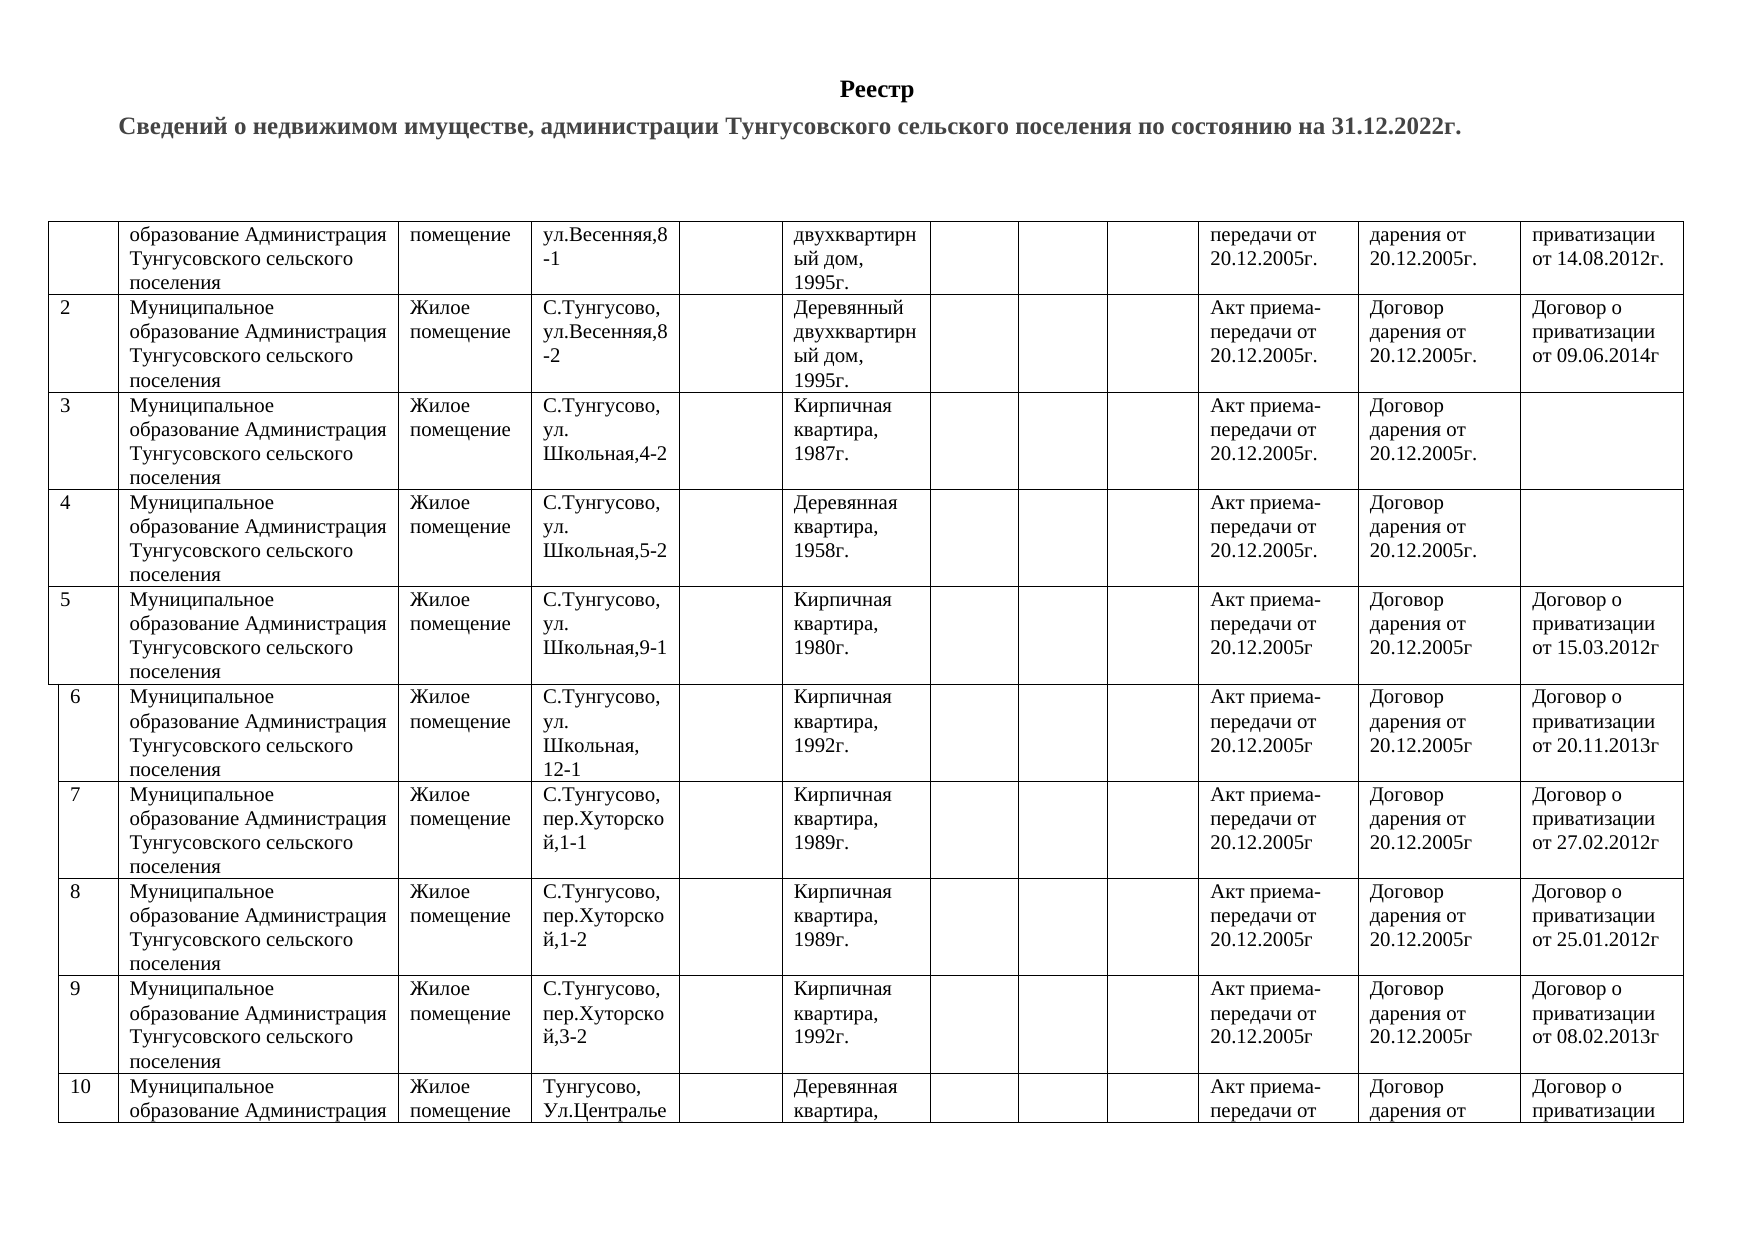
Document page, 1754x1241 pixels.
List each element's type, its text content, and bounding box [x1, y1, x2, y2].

table_cell С.Тунгусово, пер.Хуторской,3-2 [532, 976, 679, 1073]
table_cell Деревянная квартира, 1958г. [783, 490, 930, 586]
table_cell Договор дарения от 20.12.2005г [1359, 976, 1520, 1073]
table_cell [1199, 222, 1358, 294]
table_cell [1019, 685, 1107, 781]
table_cell [1019, 490, 1107, 586]
table_cell 6 [59, 685, 118, 781]
table_cell Муниципальное образование Администрация Тунгусовского сельского поселения [119, 490, 398, 586]
table_cell Договор дарения от 20.12.2005г [1359, 782, 1520, 878]
table_cell [680, 490, 782, 586]
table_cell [1521, 1074, 1683, 1122]
table_cell [931, 295, 1018, 392]
table_cell [931, 222, 1018, 294]
table_cell Жилое помещение [399, 490, 531, 586]
table_cell [931, 490, 1018, 586]
table_cell Муниципальное образование Администрация Тунгусовского сельского поселения [119, 685, 398, 781]
table_cell С.Тунгусово, ул. Школьная,9-1 [532, 587, 679, 683]
table_cell 9 [59, 976, 118, 1073]
table_cell Жилое помещение [399, 685, 531, 781]
table_cell Договор дарения от 20.12.2005г [1359, 879, 1520, 975]
table_cell Кирпичная квартира, 1987г. [783, 393, 930, 489]
table_cell С.Тунгусово, пер.Хуторской,1-1 [532, 782, 679, 878]
table_cell Договор дарения от 20.12.2005г. [1359, 490, 1520, 586]
table_cell [1019, 782, 1107, 878]
table_cell 5 [49, 587, 118, 683]
table_cell Акт приема-передачи от 20.12.2005г [1199, 976, 1358, 1073]
table_cell 1 [49, 222, 118, 294]
table_cell Муниципальное образование Администрация Тунгусовского сельского поселения [119, 976, 398, 1073]
table_cell Договор о приватизации от 20.11.2013г [1521, 685, 1683, 781]
table_cell Договор о приватизации от 09.06.2014г [1521, 295, 1683, 392]
table_cell Муниципальное образование Администрация Тунгусовского сельского поселения [119, 782, 398, 878]
table_cell [1108, 587, 1198, 683]
table_cell [680, 587, 782, 683]
table_cell [931, 1074, 1018, 1122]
table_cell [680, 685, 782, 781]
table_cell Жилое помещение [399, 1074, 531, 1122]
table_cell 4 [49, 490, 118, 586]
table_cell Кирпичная квартира, 1989г. [783, 879, 930, 975]
table_cell Акт приема-передачи от 20.12.2005г [1199, 782, 1358, 878]
table_cell [1019, 976, 1107, 1073]
table_cell 7 [59, 782, 118, 878]
table_cell [1019, 393, 1107, 489]
table_cell Договор о приватизации от 08.02.2013г [1521, 976, 1683, 1073]
table_cell Муниципальное образование Администрация Тунгусовского сельского поселения [119, 295, 398, 392]
table_cell Акт приема-передачи от 20.12.2005г. [1199, 393, 1358, 489]
table_cell [1108, 685, 1198, 781]
table_cell Договор дарения от 20.12.2005г. [1359, 393, 1520, 489]
table_cell Кирпичная квартира, 1980г. [783, 587, 930, 683]
table_cell Акт приема-передачи от 20.12.2005г [1199, 685, 1358, 781]
table_cell Жилое помещение [399, 587, 531, 683]
table_cell Договор о приватизации от 27.02.2012г [1521, 782, 1683, 878]
table_cell [680, 879, 782, 975]
table_cell Жилое помещение [399, 879, 531, 975]
table_cell [1108, 782, 1198, 878]
table_cell [1108, 976, 1198, 1073]
table_cell Кирпичная квартира, 1992г. [783, 976, 930, 1073]
table_cell Муниципальное образование Администрация Тунгусовского сельского поселения [119, 587, 398, 683]
table_cell Деревянный двухквартирный дом, 1995г. [783, 295, 930, 392]
table_cell [1108, 295, 1198, 392]
table_cell [680, 976, 782, 1073]
table_cell Кирпичная квартира, 1989г. [783, 782, 930, 878]
table_cell С.Тунгусово, ул. Школьная,5-2 [532, 490, 679, 586]
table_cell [1199, 1074, 1358, 1122]
table_cell [1108, 490, 1198, 586]
table_cell Акт приема-передачи от 20.12.2005г. [1199, 490, 1358, 586]
table_cell [1019, 1074, 1107, 1122]
table_cell [1521, 490, 1683, 586]
table_cell Договор о приватизации от 25.01.2012г [1521, 879, 1683, 975]
table_cell [931, 879, 1018, 975]
table_cell [1108, 222, 1198, 294]
table_cell Договор о приватизации от 15.03.2012г [1521, 587, 1683, 683]
table_cell Муниципальное образование Администрация Тунгусовского сельского поселения [119, 879, 398, 975]
table_cell [680, 1074, 782, 1122]
table_cell С.Тунгусово, ул.Весенняя,8-2 [532, 295, 679, 392]
table_cell [931, 685, 1018, 781]
table_cell [1019, 295, 1107, 392]
table_cell 8 [59, 879, 118, 975]
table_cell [1521, 222, 1683, 294]
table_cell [1359, 222, 1520, 294]
table_cell [1019, 879, 1107, 975]
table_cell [119, 222, 398, 294]
table_cell Жилое помещение [399, 782, 531, 878]
table_cell [680, 222, 782, 294]
table_cell Договор дарения от 20.12.2005г [1359, 685, 1520, 781]
table_cell Договор дарения от 20.12.2005г [1359, 587, 1520, 683]
table_cell [1108, 879, 1198, 975]
table_cell Кирпичная квартира, 1992г. [783, 685, 930, 781]
table_cell 3 [49, 393, 118, 489]
table_cell Муниципальное образование Администрация Тунгусовского сельского поселения [119, 393, 398, 489]
table_cell Акт приема-передачи от 20.12.2005г. [1199, 295, 1358, 392]
table_cell [680, 782, 782, 878]
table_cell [532, 1074, 679, 1122]
table_cell Жилое помещение [399, 393, 531, 489]
table_cell Жилое помещение [399, 976, 531, 1073]
table_cell С.Тунгусово, ул. Школьная, 12-1 [532, 685, 679, 781]
table_cell [680, 393, 782, 489]
table_cell Жилое помещение [399, 295, 531, 392]
table_cell [1108, 1074, 1198, 1122]
table_cell Договор дарения от 20.12.2005г. [1359, 295, 1520, 392]
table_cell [119, 1074, 398, 1122]
table_cell [1019, 222, 1107, 294]
table_cell С.Тунгусово, пер.Хуторской,1-2 [532, 879, 679, 975]
table_cell Жилое помещение [399, 222, 531, 294]
table_cell [1521, 393, 1683, 489]
table_cell [931, 587, 1018, 683]
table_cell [532, 222, 679, 294]
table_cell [783, 1074, 930, 1122]
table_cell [783, 222, 930, 294]
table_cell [1359, 1074, 1520, 1122]
table_cell [1108, 393, 1198, 489]
table_cell [680, 295, 782, 392]
table_cell [1019, 587, 1107, 683]
table_cell Акт приема-передачи от 20.12.2005г [1199, 879, 1358, 975]
table_cell 2 [49, 295, 118, 392]
table_cell [931, 393, 1018, 489]
table_cell Акт приема-передачи от 20.12.2005г [1199, 587, 1358, 683]
table_cell С.Тунгусово, ул. Школьная,4-2 [532, 393, 679, 489]
table_cell 10 [59, 1074, 118, 1122]
table_cell [931, 782, 1018, 878]
table_cell [931, 976, 1018, 1073]
